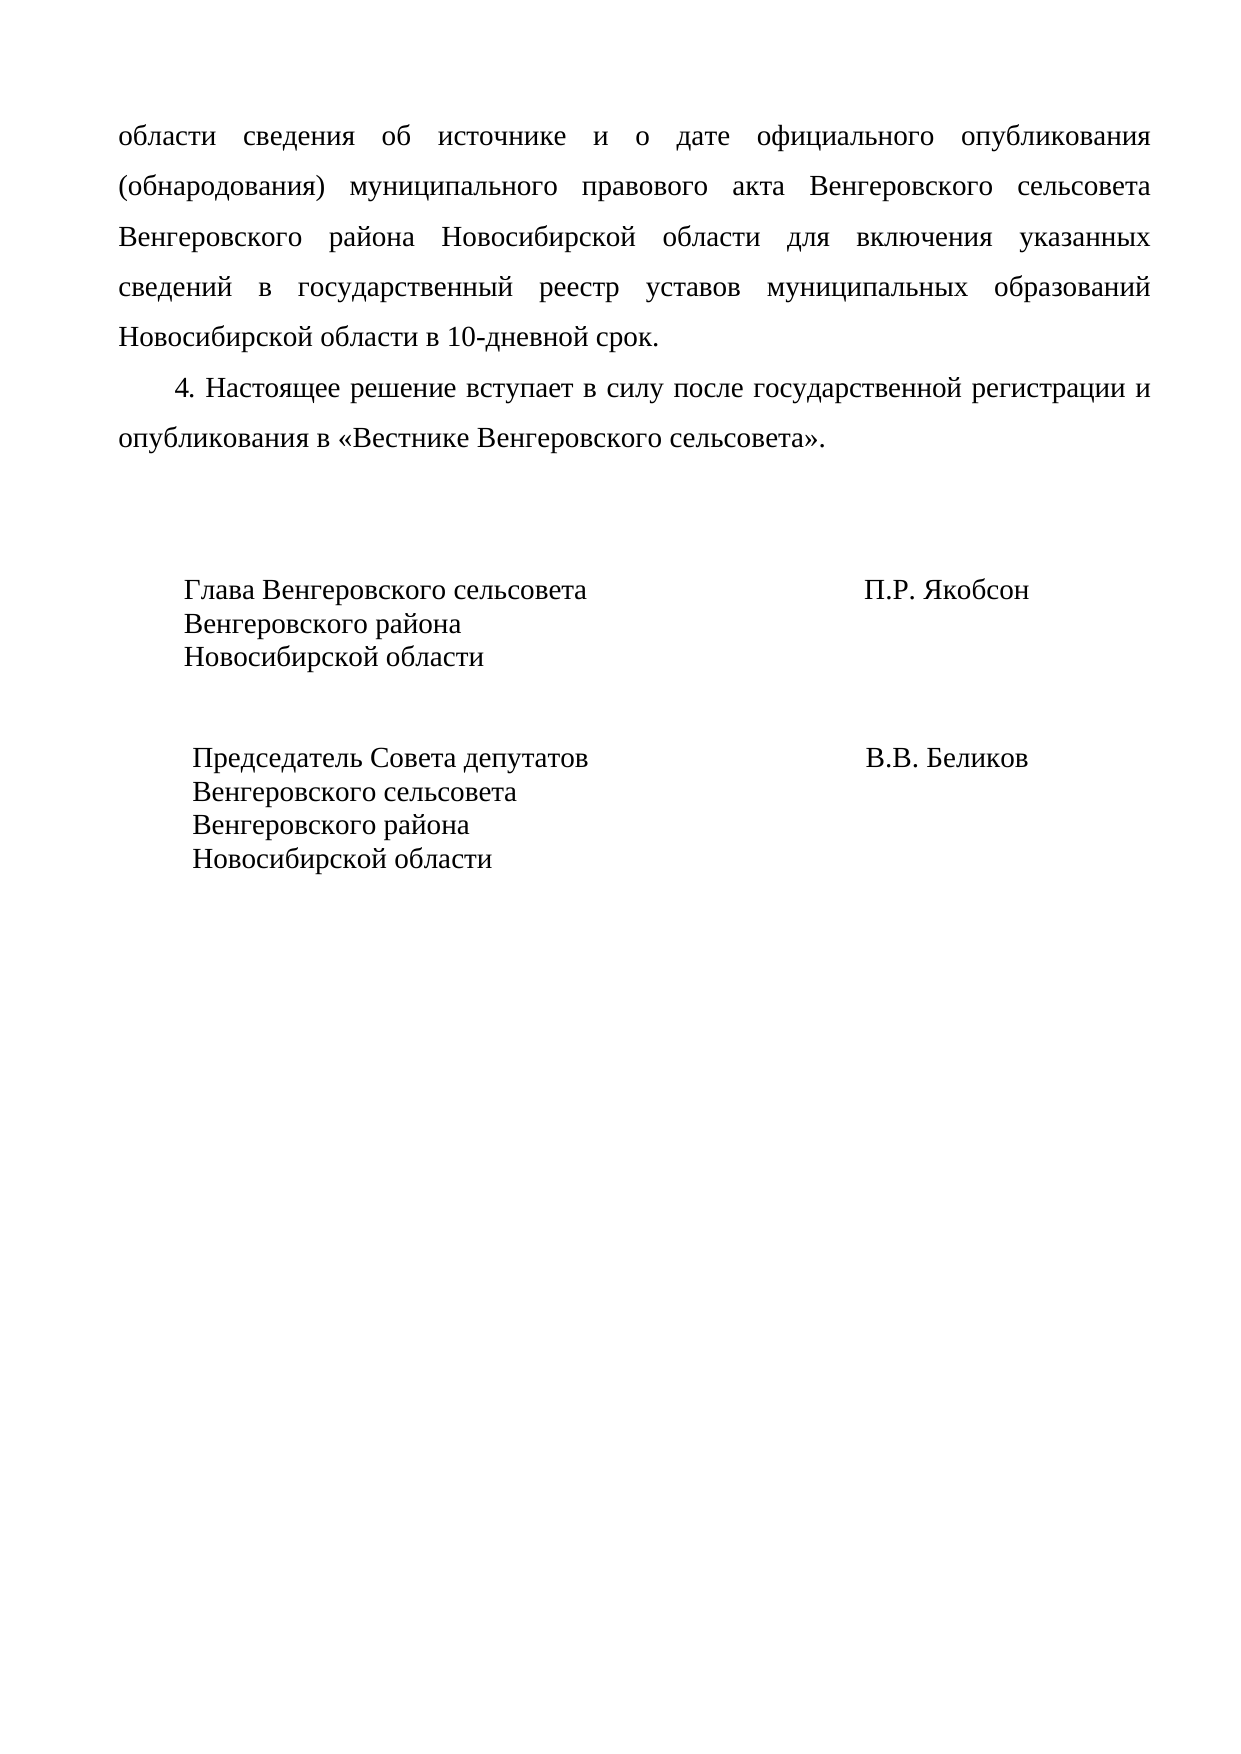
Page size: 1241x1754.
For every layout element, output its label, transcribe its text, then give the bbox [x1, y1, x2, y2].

text Венгеровского района [118, 807, 1152, 841]
text Председатель Совета депутатов В.В. Беликов [118, 740, 1152, 774]
text Новосибирской области [118, 639, 1152, 673]
text Глава Венгеровского сельсовета П.Р. Якобсон [118, 572, 1152, 606]
text Венгеровского сельсовета [118, 774, 1152, 807]
text Венгеровского района [118, 606, 1152, 639]
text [118, 118, 1152, 353]
text 4. Настоящее решение вступает в силу после государственной регистрации и опубликования в «Вестнике Венгеровского сельсовета». [118, 370, 1152, 454]
text Новосибирской области [118, 841, 1152, 874]
